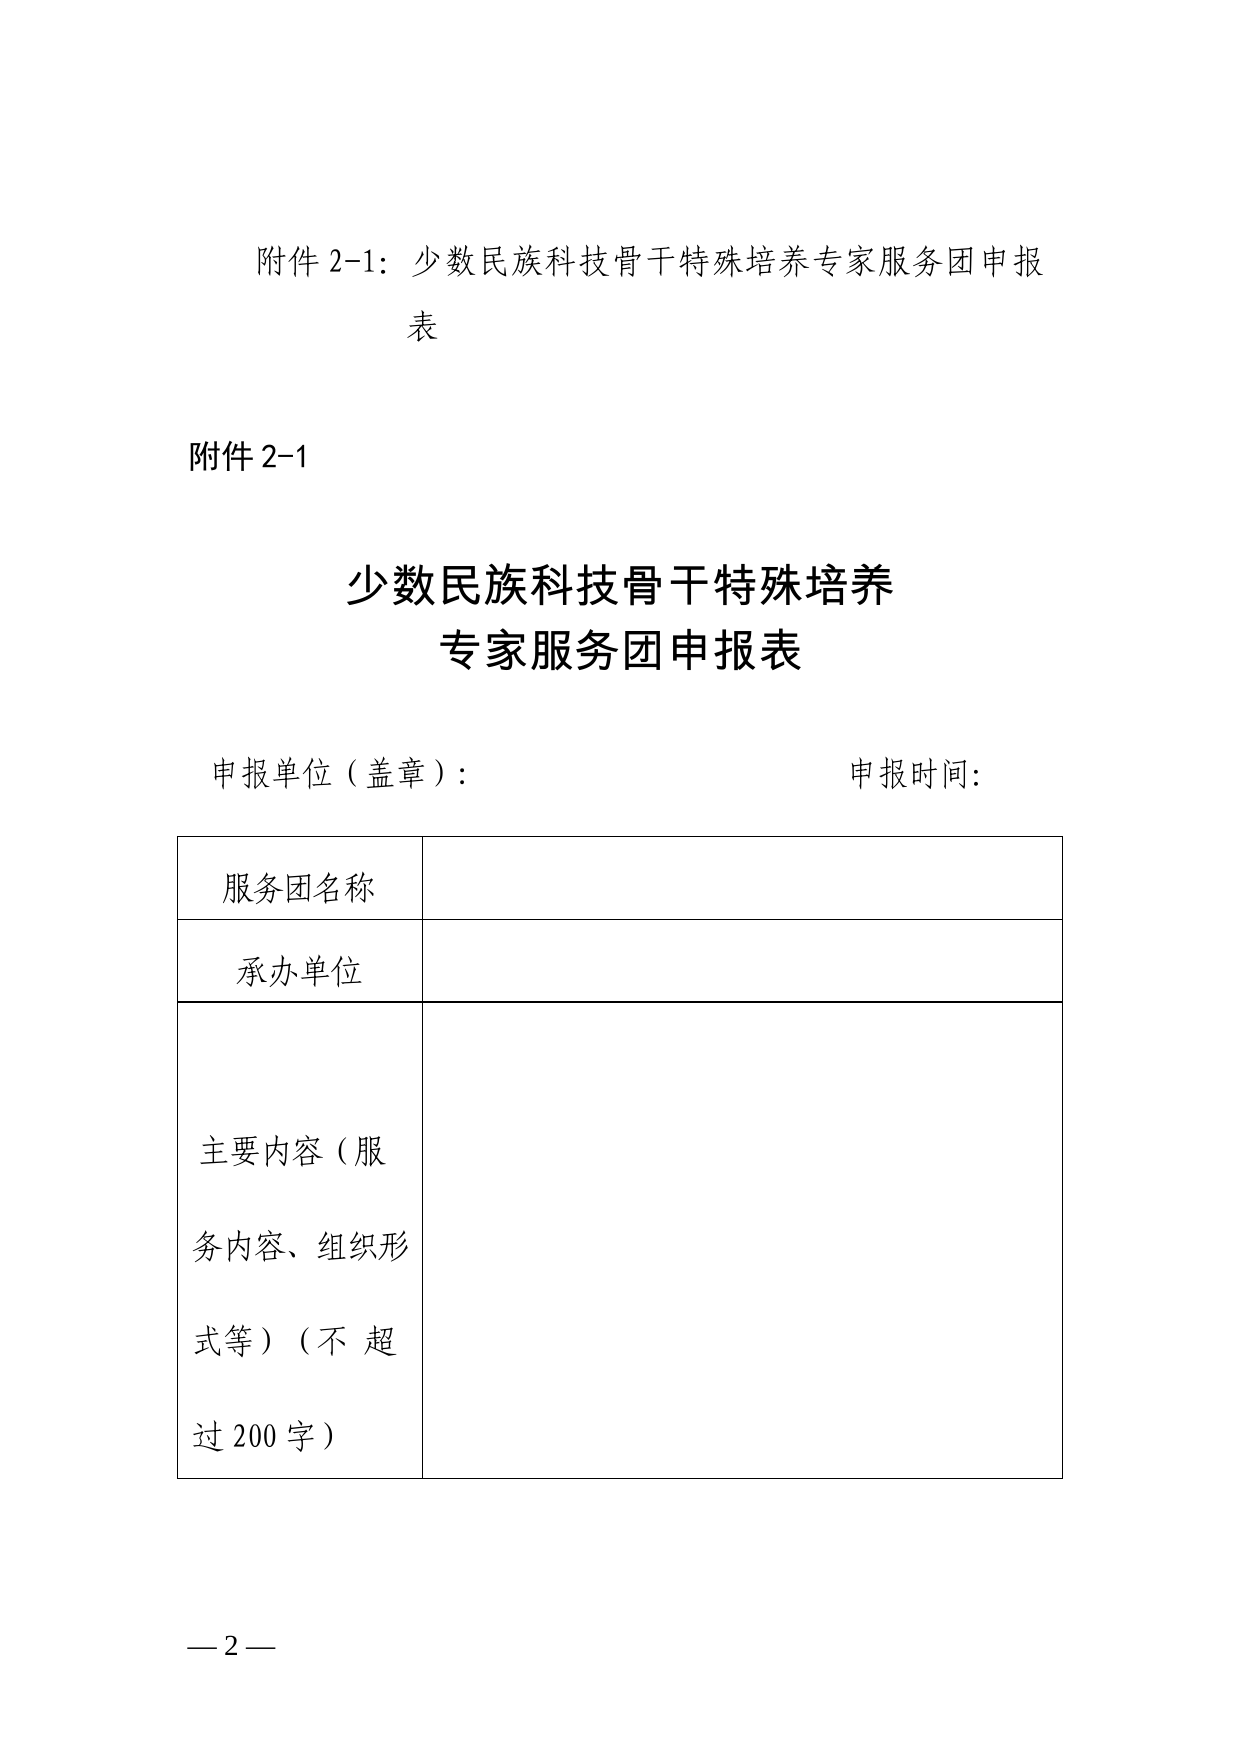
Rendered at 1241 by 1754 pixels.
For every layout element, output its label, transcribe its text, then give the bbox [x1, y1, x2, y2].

text 附件2-1：少数民族科技骨干特殊培养专家服务团申报 [187, 227, 1053, 292]
table_cell [423, 1003, 1062, 1478]
text 申报单位（盖章）: 申报时间： [187, 738, 1053, 803]
table_cell 承办单位 [178, 920, 422, 1001]
text 附件2-1 [187, 422, 1053, 487]
table_header [423, 837, 1062, 919]
text 表 [187, 292, 1053, 357]
table_cell [423, 920, 1062, 1001]
text 专家服务团申报表 [187, 617, 1053, 682]
table_cell 主要内容（服务内容、组织形式等）（不 超过200字） [178, 1003, 422, 1478]
table_header 服务团名称 [178, 837, 422, 919]
text 少数民族科技骨干特殊培养 [187, 552, 1053, 617]
